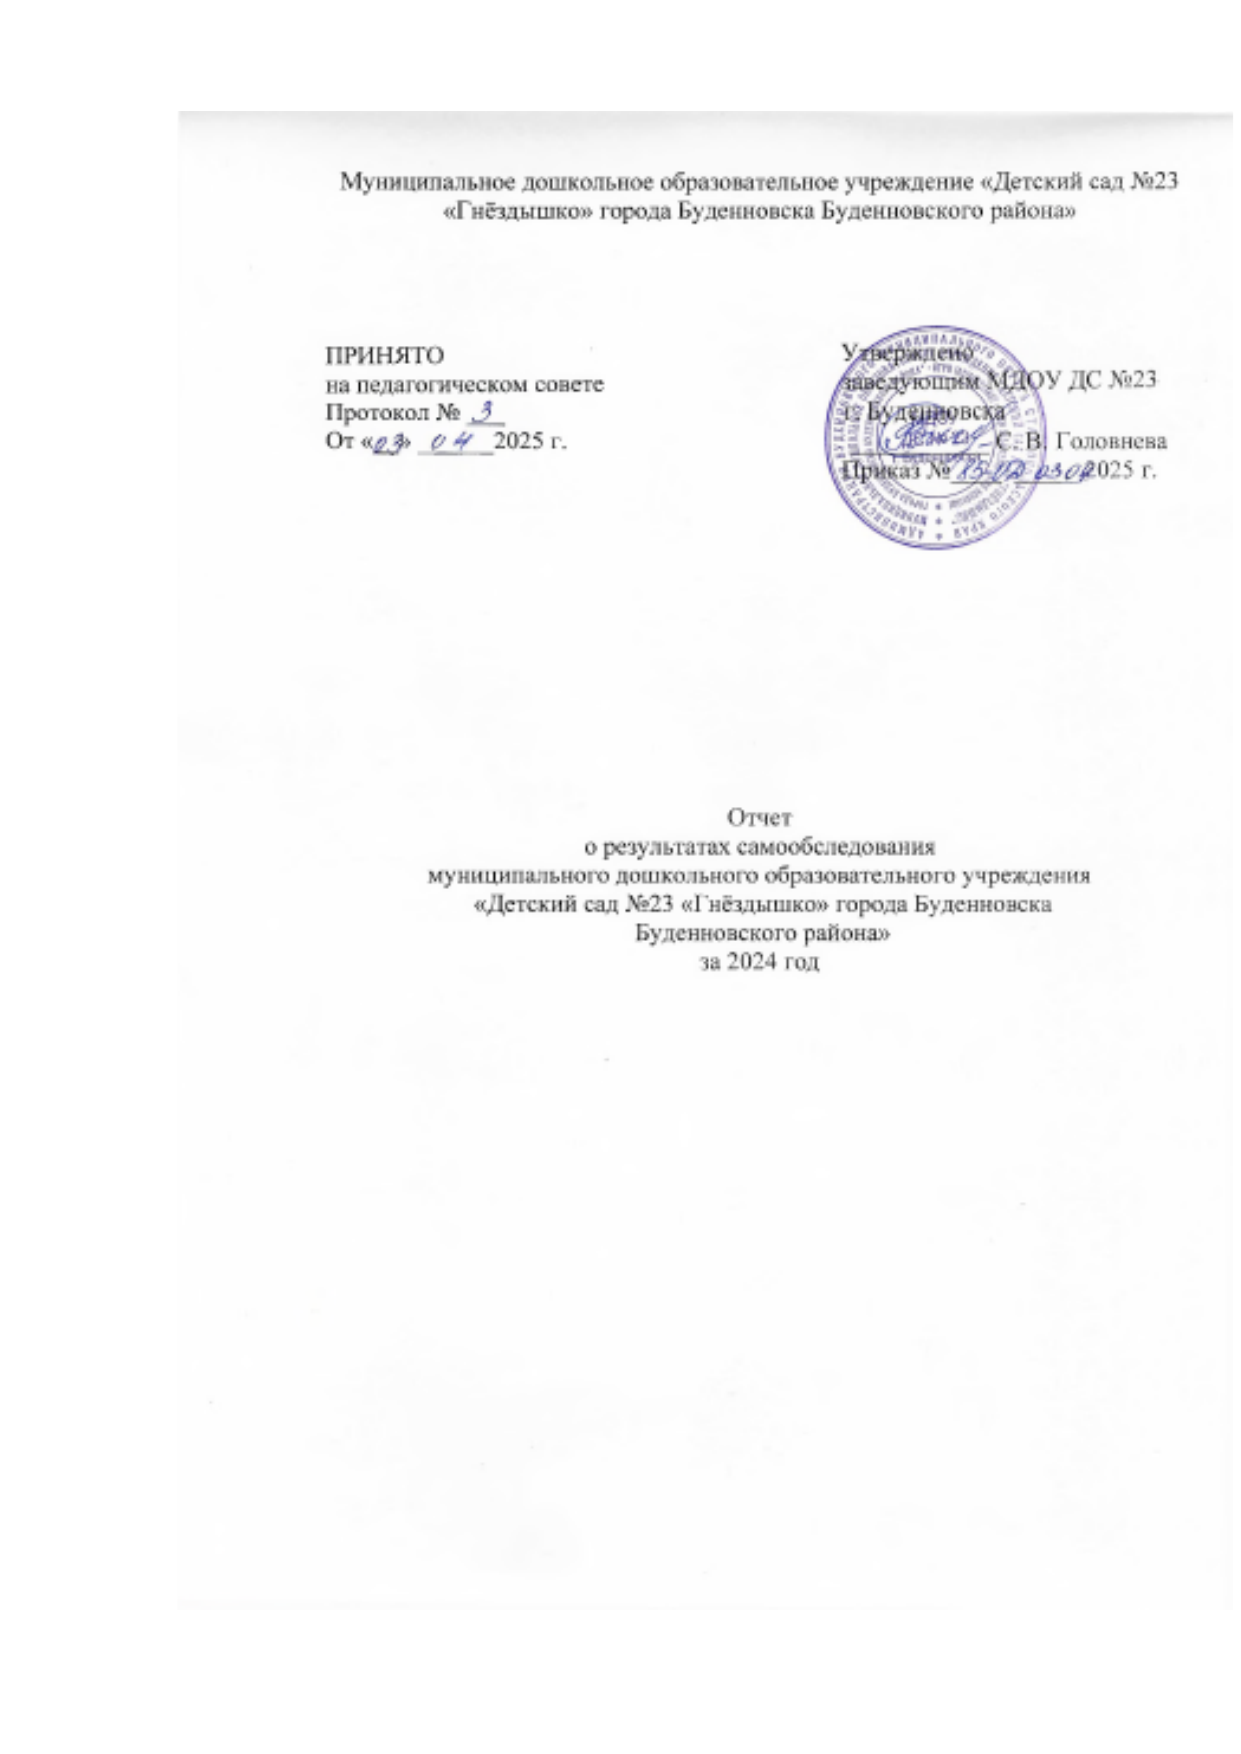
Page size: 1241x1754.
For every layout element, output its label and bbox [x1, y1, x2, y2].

picture [177, 111, 1234, 1610]
